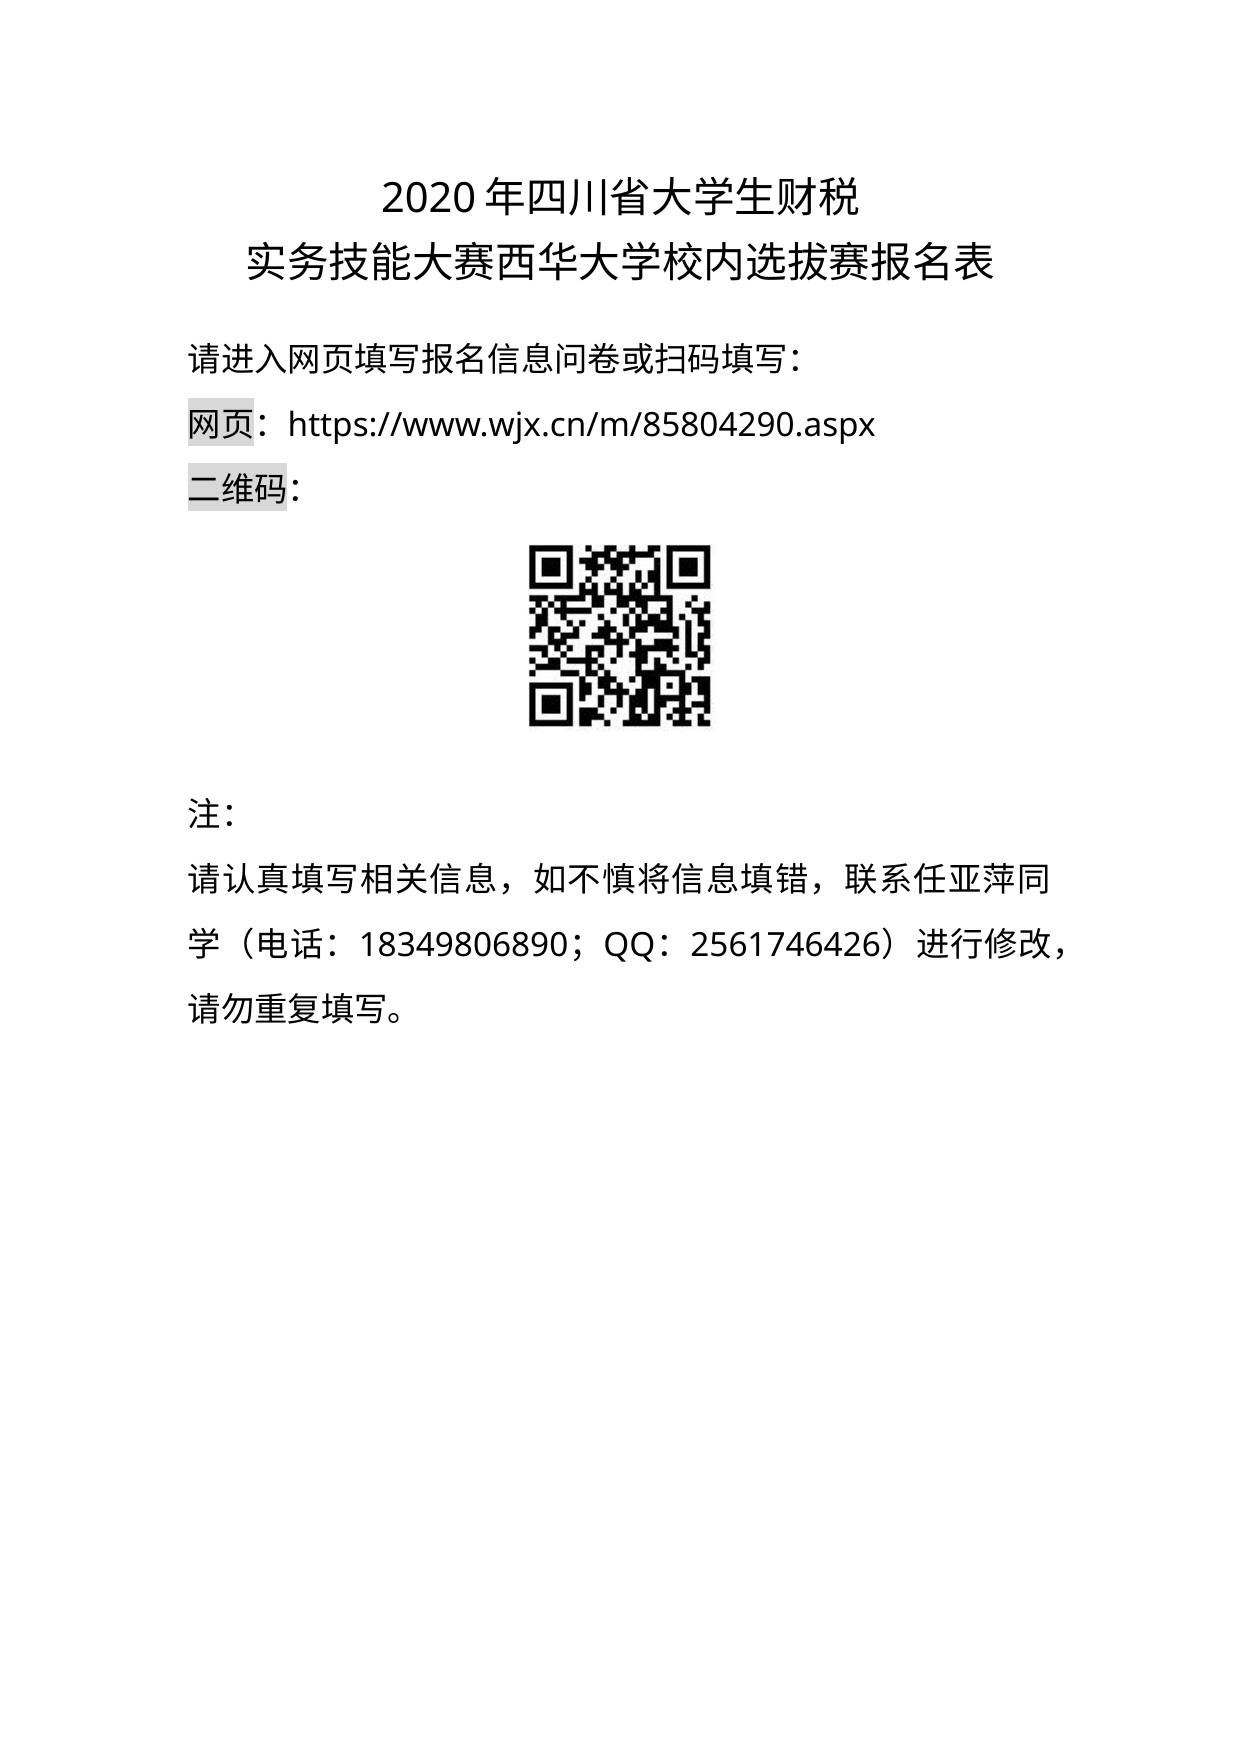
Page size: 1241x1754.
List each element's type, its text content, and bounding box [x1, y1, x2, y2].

text 2020年四川省大学生财税 [187, 162, 1053, 227]
text 网页：https://www.wjx.cn/m/85804290.aspx [187, 389, 1053, 454]
text 二维码： [187, 454, 1053, 519]
text 实务技能大赛西华大学校内选拔赛报名表 [187, 227, 1053, 292]
picture [503, 519, 737, 753]
text 请认真填写相关信息，如不慎将信息填错，联系任亚萍同学（电话：18349806890；QQ：2561746426）进行修改，请勿重复填写。 [187, 844, 1053, 1039]
text 注： [187, 779, 1053, 844]
text 请进入网页填写报名信息问卷或扫码填写： [187, 324, 1053, 389]
